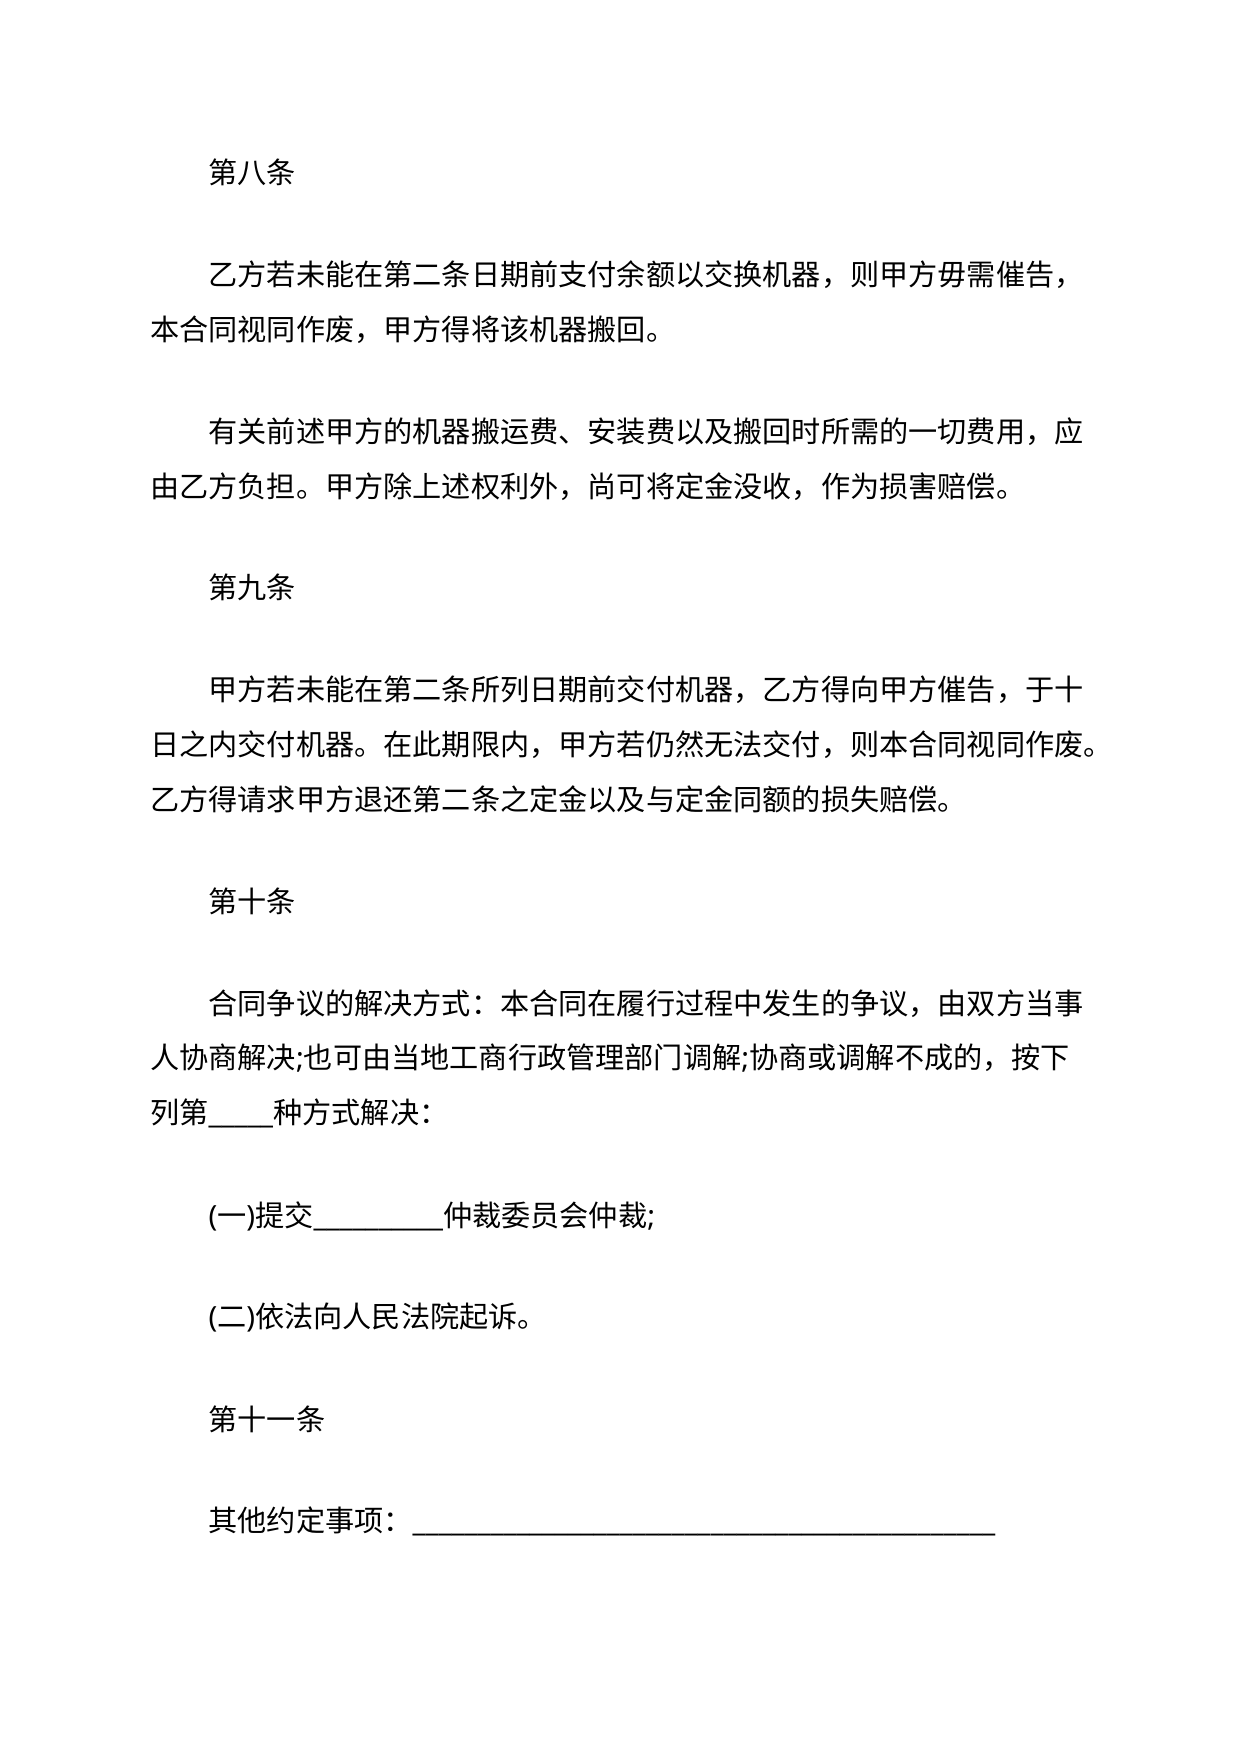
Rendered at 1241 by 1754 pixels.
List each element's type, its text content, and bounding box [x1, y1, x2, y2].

text (二)依法向人民法院起诉。 [150, 1294, 1090, 1336]
text 第八条 [150, 150, 1090, 192]
text 其他约定事项：_____________________________________________ [150, 1498, 1090, 1540]
text 乙方若未能在第二条日期前支付余额以交换机器，则甲方毋需催告，本合同视同作废，甲方得将该机器搬回。 [150, 252, 1090, 349]
text 合同争议的解决方式：本合同在履行过程中发生的争议，由双方当事人协商解决;也可由当地工商行政管理部门调解;协商或调解不成的，按下列第_____种方式解决： [150, 980, 1090, 1132]
text 第十一条 [150, 1396, 1090, 1438]
text (一)提交__________仲裁委员会仲裁; [150, 1192, 1090, 1234]
text 有关前述甲方的机器搬运费、安装费以及搬回时所需的一切费用，应由乙方负担。甲方除上述权利外，尚可将定金没收，作为损害赔偿。 [150, 408, 1090, 506]
text 第十条 [150, 878, 1090, 921]
text 第九条 [150, 565, 1090, 607]
text 甲方若未能在第二条所列日期前交付机器，乙方得向甲方催告，于十日之内交付机器。在此期限内，甲方若仍然无法交付，则本合同视同作废。乙方得请求甲方退还第二条之定金以及与定金同额的损失赔偿。 [150, 667, 1090, 819]
